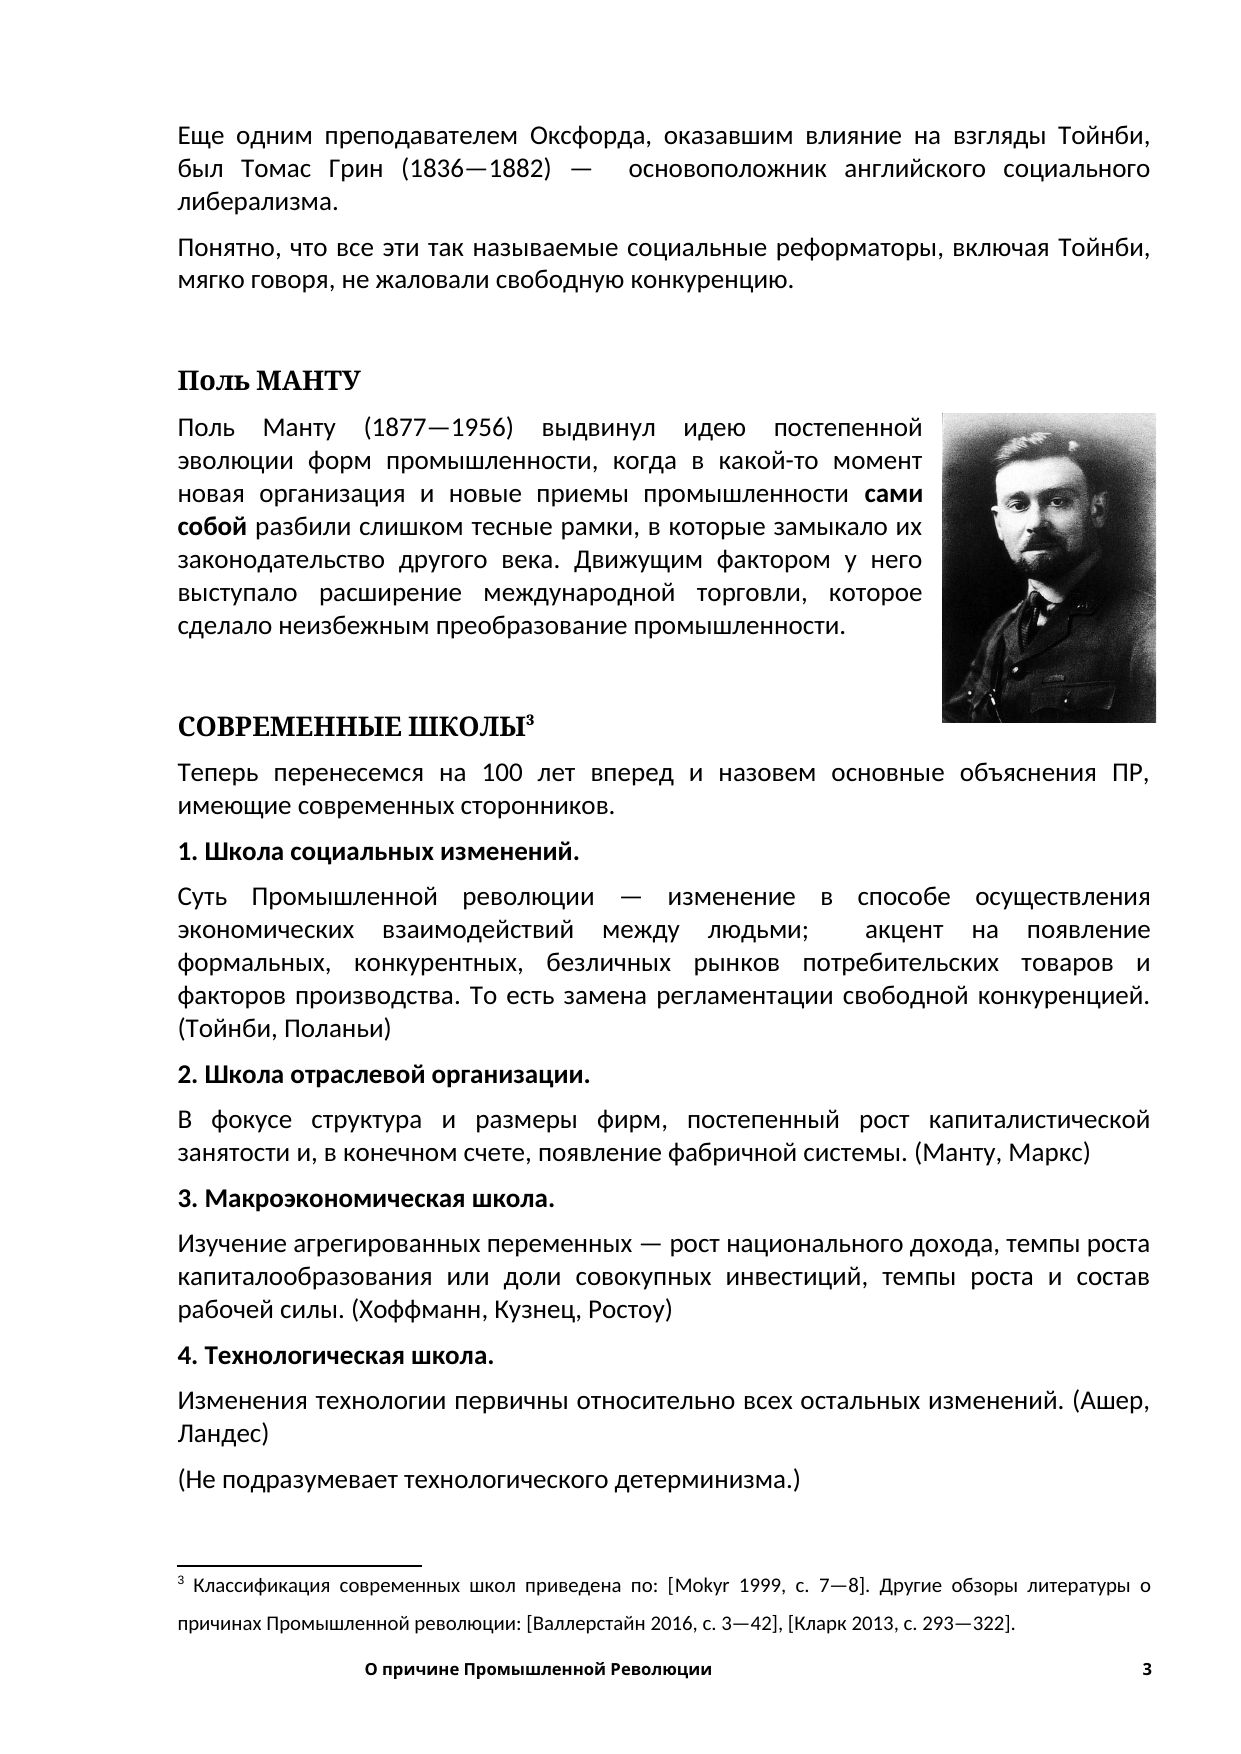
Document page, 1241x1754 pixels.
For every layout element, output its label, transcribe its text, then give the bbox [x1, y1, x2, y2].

text Изменения технологии первичны относительно всех остальных изменений. (Ашер, Ландес) [177, 1383, 1152, 1449]
text 1. Школа социальных изменений. [177, 834, 1152, 867]
subtitle Поль МАНТУ [177, 366, 1152, 397]
text (Не подразумевает технологического детерминизма.) [177, 1462, 1152, 1495]
text Еще одним преподавателем Оксфорда, оказавшим влияние на взгляды Тойнби, был Томас Грин (1836—1882) — основоположник английского социального либерализма. [177, 118, 1152, 217]
picture [942, 413, 1157, 723]
text Суть Промышленной революции — изменение в способе осуществления экономических взаимодействий между людьми; акцент на появление формальных, конкурентных, безличных рынков потребительских товаров и факторов производства. То есть замена регламентации свободной конкуренцией. (Тойнби, Поланьи) [177, 879, 1152, 1044]
text Изучение агрегированных переменных — рост национального дохода, темпы роста капиталообразования или доли совокупных инвестиций, темпы роста и состав рабочей силы. (Хоффманн, Кузнец, Ростоу) [177, 1226, 1152, 1326]
text Понятно, что все эти так называемые социальные реформаторы, включая Тойнби, мягко говоря, не жаловали свободную конкуренцию. [177, 230, 1152, 296]
text Теперь перенесемся на 100 лет вперед и назовем основные объяснения ПР, имеющие современных сторонников. [177, 755, 1152, 821]
text 4. Технологическая школа. [177, 1338, 1152, 1371]
subtitle СОВРЕМЕННЫЕ ШКОЛЫ [177, 712, 1152, 743]
text 3. Макроэкономическая школа. [177, 1181, 1152, 1214]
text В фокусе структура и размеры фирм, постепенный рост капиталистической занятости и, в конечном счете, появление фабричной системы. (Манту, Маркс) [177, 1102, 1152, 1168]
text 2. Школа отраслевой организации. [177, 1057, 1152, 1090]
text Поль Манту (1877—1956) выдвинул идею постепенной эволюции форм промышленности, когда в какой-то момент новая организация и новые приемы промышленности сами собой разбили слишком тесные рамки, в которые замыкало их законодательство другого века. Движущим фактором у него выступало расширение международной торговли, которое сделало неизбежным преобразование промышленности. [177, 410, 1152, 641]
